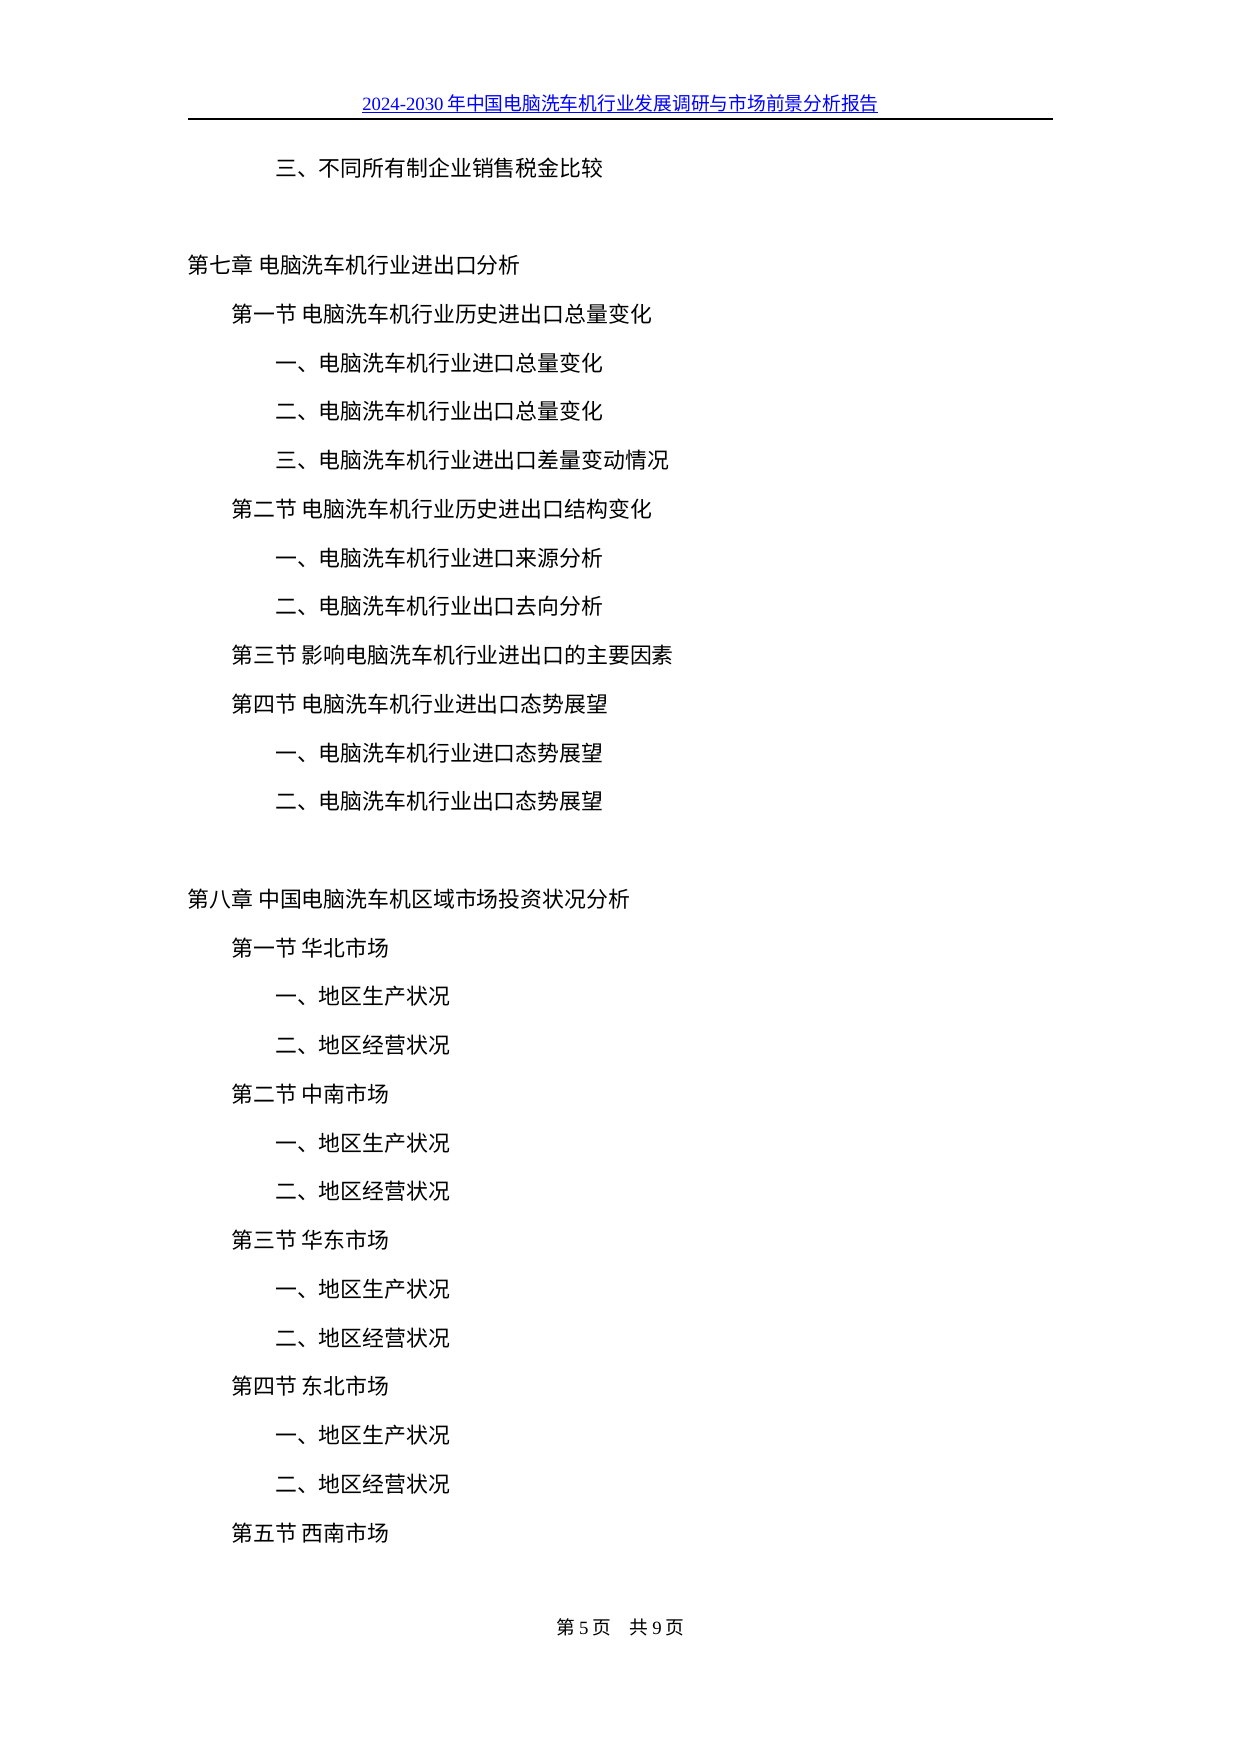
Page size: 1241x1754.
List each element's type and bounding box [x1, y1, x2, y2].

text [187, 150, 1053, 1548]
